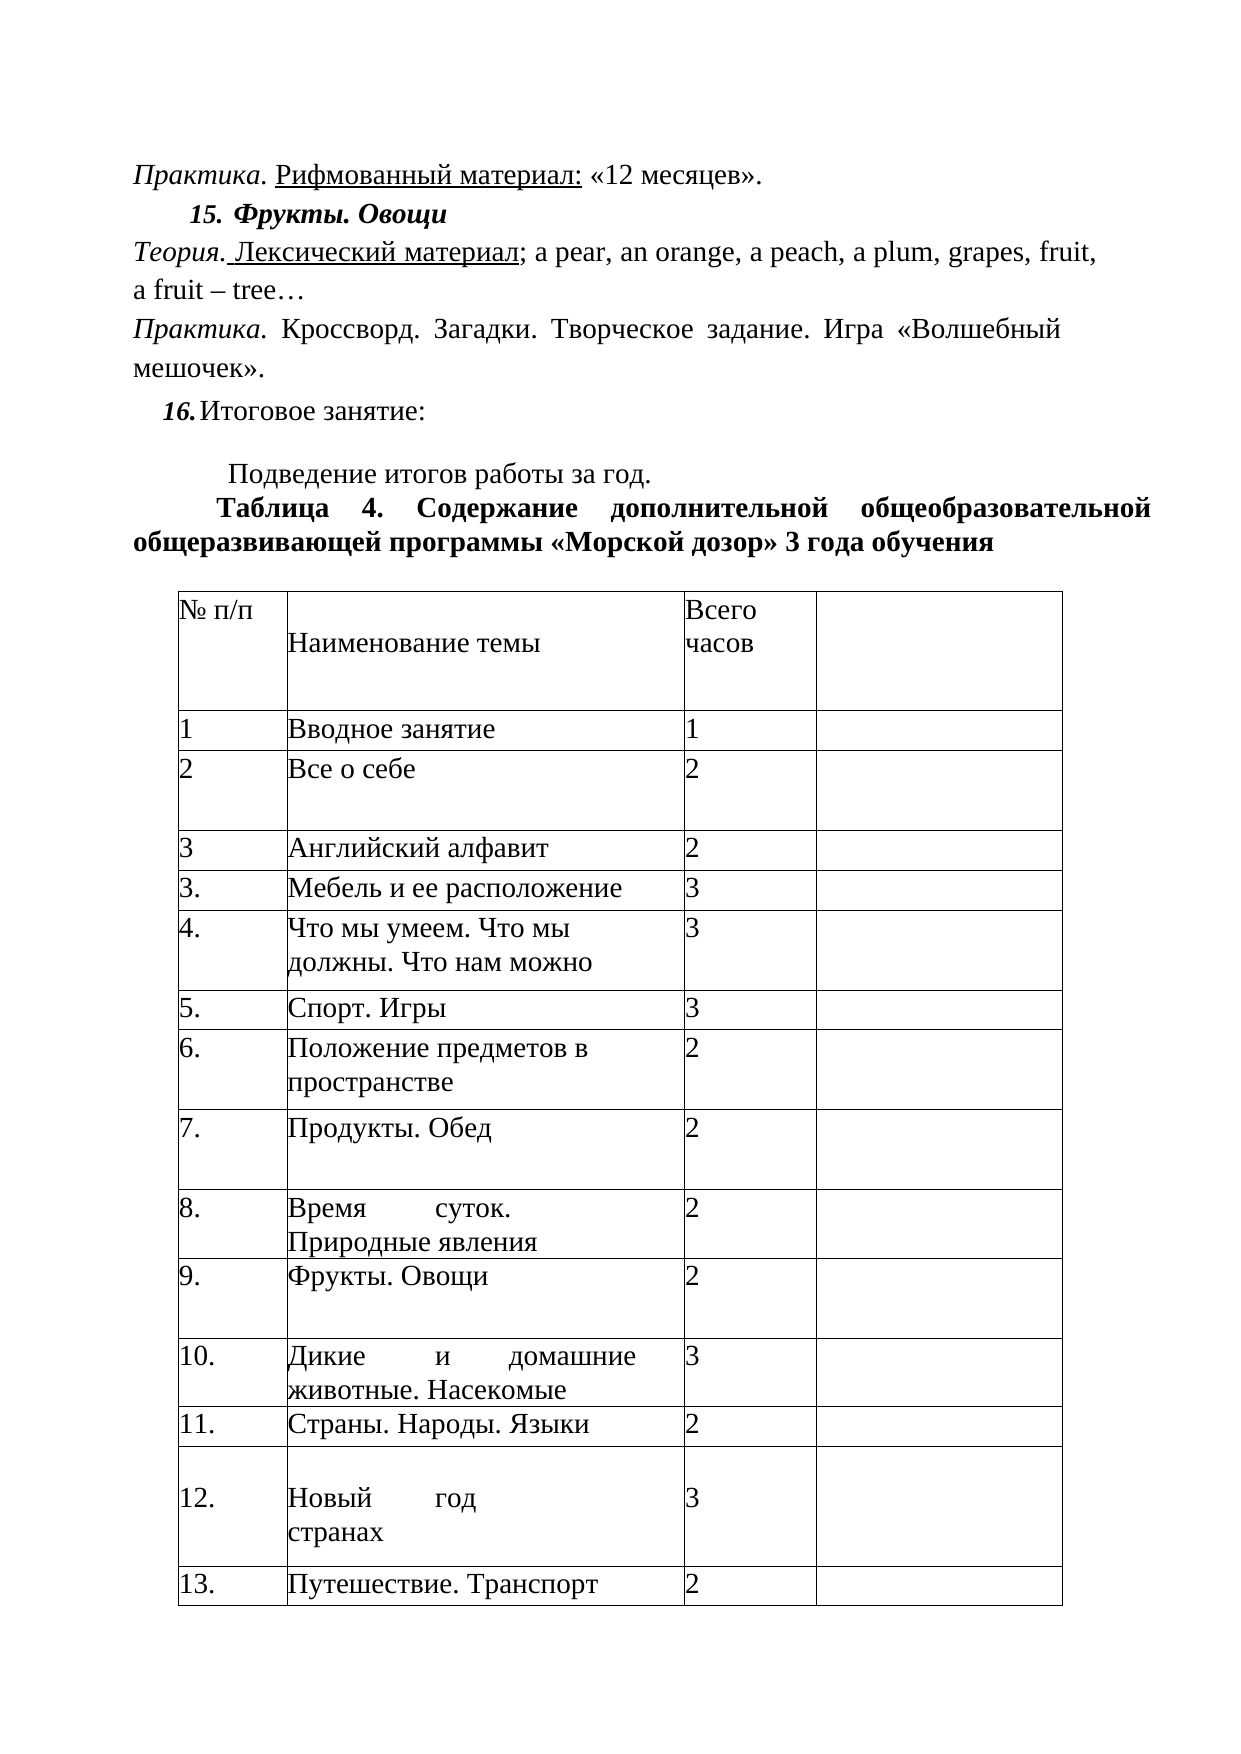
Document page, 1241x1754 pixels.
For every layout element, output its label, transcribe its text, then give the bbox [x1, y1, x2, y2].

table_cell Путешествие. Транспорт [288, 1567, 684, 1605]
table_cell [817, 1030, 1062, 1109]
table_header № п/п [179, 592, 287, 710]
table_cell 7. [179, 1110, 287, 1189]
table_cell 13. [179, 1567, 287, 1605]
table_cell 5. [179, 991, 287, 1029]
table_cell Мебель и ее расположение [288, 871, 684, 909]
table_cell 2 [179, 751, 287, 829]
table_cell 9. [179, 1259, 287, 1337]
text Теория. Лексический материал; a pear, an orange, a peach, a plum, grapes, fruit, a fruit – tree… [133, 234, 1109, 306]
table_cell Вводное занятие [288, 711, 684, 750]
table_cell [817, 1407, 1062, 1446]
table_cell [817, 1259, 1062, 1337]
text Подведение итогов работы за год. [133, 457, 1152, 490]
table_cell [817, 871, 1062, 909]
table_cell 2 [685, 1567, 816, 1605]
table_cell 3 [685, 911, 816, 989]
table_cell [817, 991, 1062, 1029]
table_cell 1 [179, 711, 287, 750]
table_cell 4. [179, 911, 287, 989]
table_cell 2 [685, 831, 816, 869]
table_cell Что мы умеем. Что мы должны. Что нам можно [288, 911, 684, 989]
list Фрукты. Овощи [189, 196, 1152, 230]
table_cell Фрукты. Овощи [288, 1259, 684, 1337]
table_cell 2 [685, 1259, 816, 1337]
table_cell [817, 1567, 1062, 1605]
table_header [817, 592, 1062, 710]
text Практика. Рифмованный материал: «12 месяцев». [133, 157, 1152, 190]
table_cell 3 [685, 1339, 816, 1406]
table_cell 12. [179, 1447, 287, 1566]
table_cell 8. [179, 1190, 287, 1257]
table_cell 3 [685, 1447, 816, 1566]
table_cell Все о себе [288, 751, 684, 829]
table_cell Новый год странах [288, 1447, 684, 1566]
table_cell [817, 831, 1062, 869]
table_cell 10. [179, 1339, 287, 1406]
table_cell 3. [179, 871, 287, 909]
table_cell 3 [685, 871, 816, 909]
table_cell [817, 1339, 1062, 1406]
table_cell [817, 1190, 1062, 1257]
table_cell [817, 751, 1062, 829]
table_cell Продукты. Обед [288, 1110, 684, 1189]
list Итоговое занятие: [162, 393, 1152, 426]
table_cell 2 [685, 1030, 816, 1109]
table_cell [817, 1447, 1062, 1566]
table_cell 2 [685, 1110, 816, 1189]
table_cell 1 [685, 711, 816, 750]
text Таблица 4. Содержание дополнительной общеобразовательной общеразвивающей программы «Морской дозор» 3 года обучения [133, 490, 1152, 557]
table_cell 2 [685, 1190, 816, 1257]
table_cell Время суток. Природные явления [288, 1190, 684, 1257]
table_cell 11. [179, 1407, 287, 1446]
table_cell Страны. Народы. Языки [288, 1407, 684, 1446]
table_cell [817, 711, 1062, 750]
table_header Всего часов [685, 592, 816, 710]
table_header Наименование темы [288, 592, 684, 710]
table_cell Спорт. Игры [288, 991, 684, 1029]
table_cell Дикие и домашние животные. Насекомые [288, 1339, 684, 1406]
table_cell [817, 1110, 1062, 1189]
table_cell 2 [685, 751, 816, 829]
table_cell [817, 911, 1062, 989]
table_cell 2 [685, 1407, 816, 1446]
table_cell Положение предметов в пространстве [288, 1030, 684, 1109]
table_cell Английский алфавит [288, 831, 684, 869]
table_cell 3 [179, 831, 287, 869]
table_cell 3 [685, 991, 816, 1029]
text Практика. Кроссворд. Загадки. Творческое задание. Игра «Волшебный мешочек». [133, 311, 1152, 383]
table_cell 6. [179, 1030, 287, 1109]
